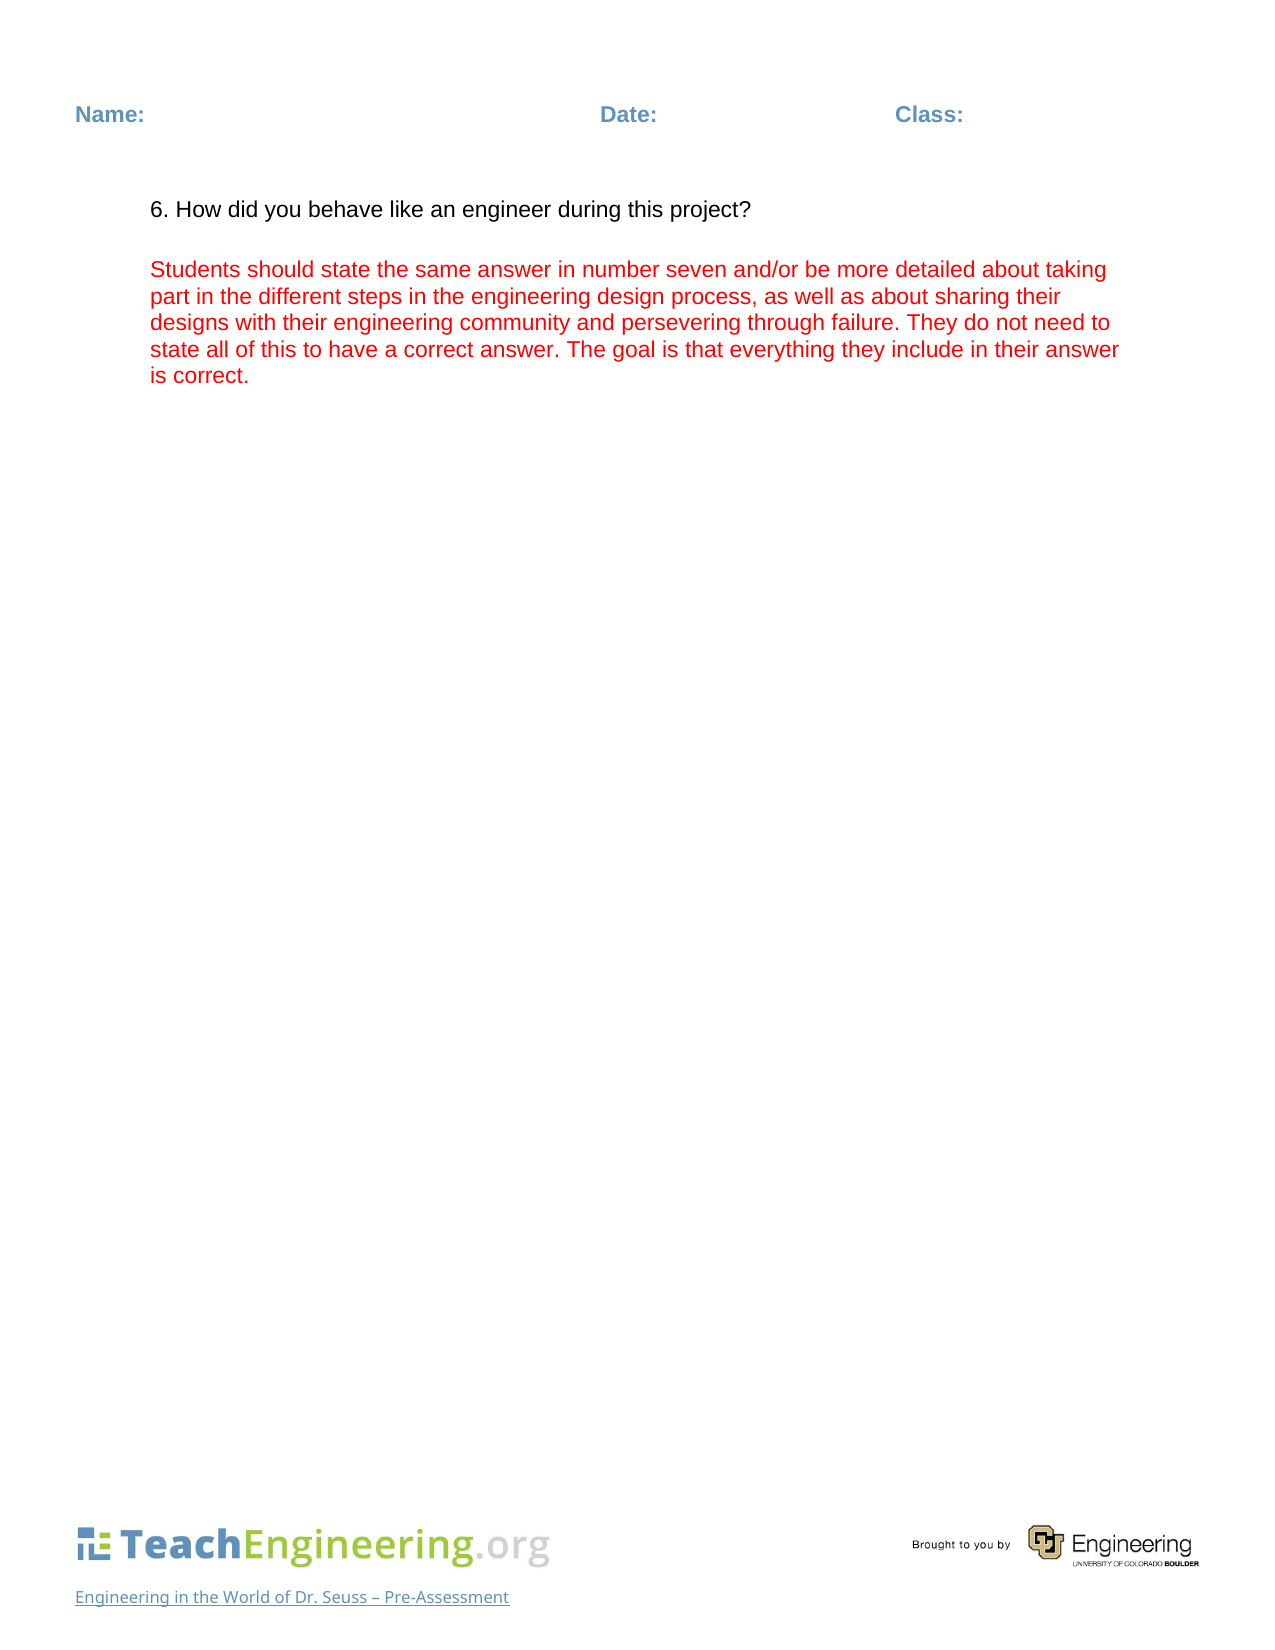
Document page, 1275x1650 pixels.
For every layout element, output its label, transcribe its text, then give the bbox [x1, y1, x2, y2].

picture [75, 1520, 1200, 1571]
text 6. How did you behave like an engineer during this project? [150, 196, 1125, 222]
text Students should state the same answer in number seven and/or be more detailed about taking part in the different steps in the engineering design process, as well as about sharing their designs with their engineering community and persevering through failure. They do not need to state all of this to have a correct answer. The goal is that everything they include in their answer is correct. [150, 256, 1125, 388]
